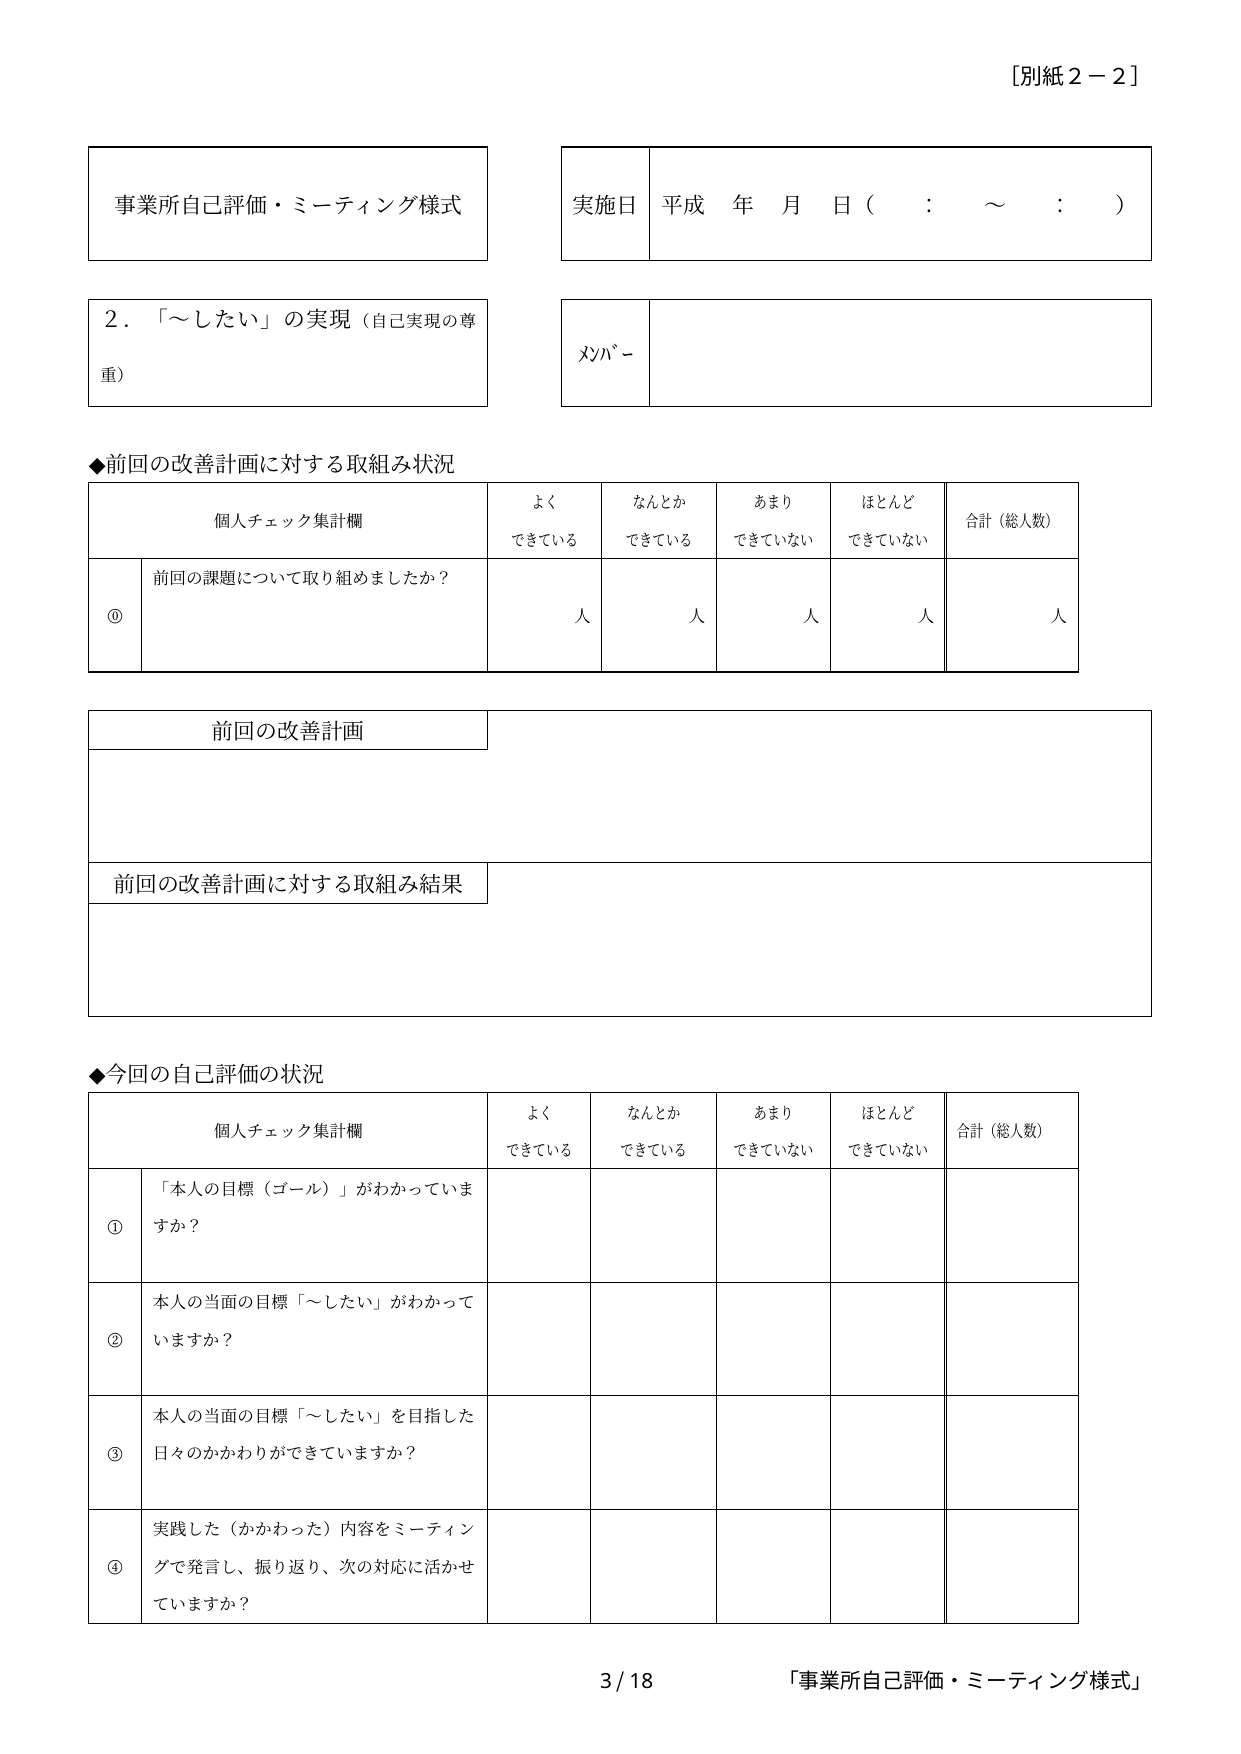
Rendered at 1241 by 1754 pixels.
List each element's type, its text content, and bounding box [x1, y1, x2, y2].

table_header 個人チェック集計欄 [89, 1093, 487, 1168]
table_header ﾒﾝﾊﾞｰ [562, 300, 649, 406]
table_cell 人 [602, 559, 716, 671]
table_header よく できている [488, 483, 601, 558]
table_cell 本人の当面の目標「～したい」を目指した日々のかかわりができていますか？ [142, 1396, 487, 1509]
table_header 事業所自己評価・ミーティング様式 [89, 148, 487, 260]
table_cell [831, 1169, 944, 1282]
table_header [650, 300, 1151, 406]
table_cell [831, 1283, 944, 1395]
table_cell [89, 749, 1151, 862]
table_cell [717, 1169, 830, 1282]
text ◆前回の改善計画に対する取組み状況 [89, 444, 1152, 482]
table_cell [947, 1169, 1078, 1282]
table_header なんとか できている [602, 483, 716, 558]
table_header 合計（総人数） [947, 1093, 1078, 1168]
table_cell 本人の当面の目標「～したい」がわかっていますか？ [142, 1283, 487, 1395]
table_cell [717, 1510, 830, 1622]
table_cell [831, 1510, 944, 1622]
table_cell 人 [717, 559, 830, 671]
table_header [488, 299, 561, 406]
table_cell [717, 1283, 830, 1395]
table_cell [488, 1396, 590, 1509]
table_header 合計（総人数） [947, 483, 1078, 558]
table_cell [717, 1396, 830, 1509]
table_cell 人 [947, 559, 1078, 671]
table_cell ③ [89, 1396, 141, 1509]
table_cell 前回の改善計画に対する取組み結果 [89, 863, 487, 903]
table_cell [831, 1396, 944, 1509]
table_cell 実践した（かかわった）内容をミーティングで発言し、振り返り、次の対応に活かせていますか？ [142, 1510, 487, 1622]
table_cell 人 [831, 559, 944, 671]
table_cell 「本人の目標（ゴール）」がわかっていますか？ [142, 1169, 487, 1282]
table_cell [591, 1396, 716, 1509]
table_cell [488, 1510, 590, 1622]
table_cell [89, 903, 1151, 1016]
table_cell [591, 1283, 716, 1395]
table_cell ⓪ [89, 559, 141, 671]
table_header あまり できていない [717, 483, 830, 558]
table_header ほとんど できていない [831, 1093, 944, 1168]
table_header 実施日 [562, 148, 649, 260]
table_cell [947, 1396, 1078, 1509]
table_header ２．「～したい」の実現（自己実現の尊重） [89, 300, 487, 406]
table_cell [488, 1283, 590, 1395]
table_header [488, 711, 1151, 748]
table_cell ② [89, 1283, 141, 1395]
table_cell ① [89, 1169, 141, 1282]
table_header あまり できていない [717, 1093, 830, 1168]
table_cell [591, 1510, 716, 1622]
table_cell [488, 863, 1151, 903]
table_cell [947, 1283, 1078, 1395]
table_header よく できている [488, 1093, 590, 1168]
table_cell [488, 1169, 590, 1282]
table_cell [591, 1169, 716, 1282]
table_header [488, 146, 561, 260]
table_cell 人 [488, 559, 601, 671]
table_header 個人チェック集計欄 [89, 483, 487, 558]
table_cell [947, 1510, 1078, 1622]
table_cell 前回の課題について取り組めましたか？ [142, 559, 487, 671]
table_header なんとか できている [591, 1093, 716, 1168]
table_cell ④ [89, 1510, 141, 1622]
table_header 平成 年 月 日（ ： ～ ： ） [650, 148, 1151, 260]
text ◆今回の自己評価の状況 [89, 1055, 1152, 1092]
table_header ほとんど できていない [831, 483, 944, 558]
table_header 前回の改善計画 [89, 711, 487, 748]
